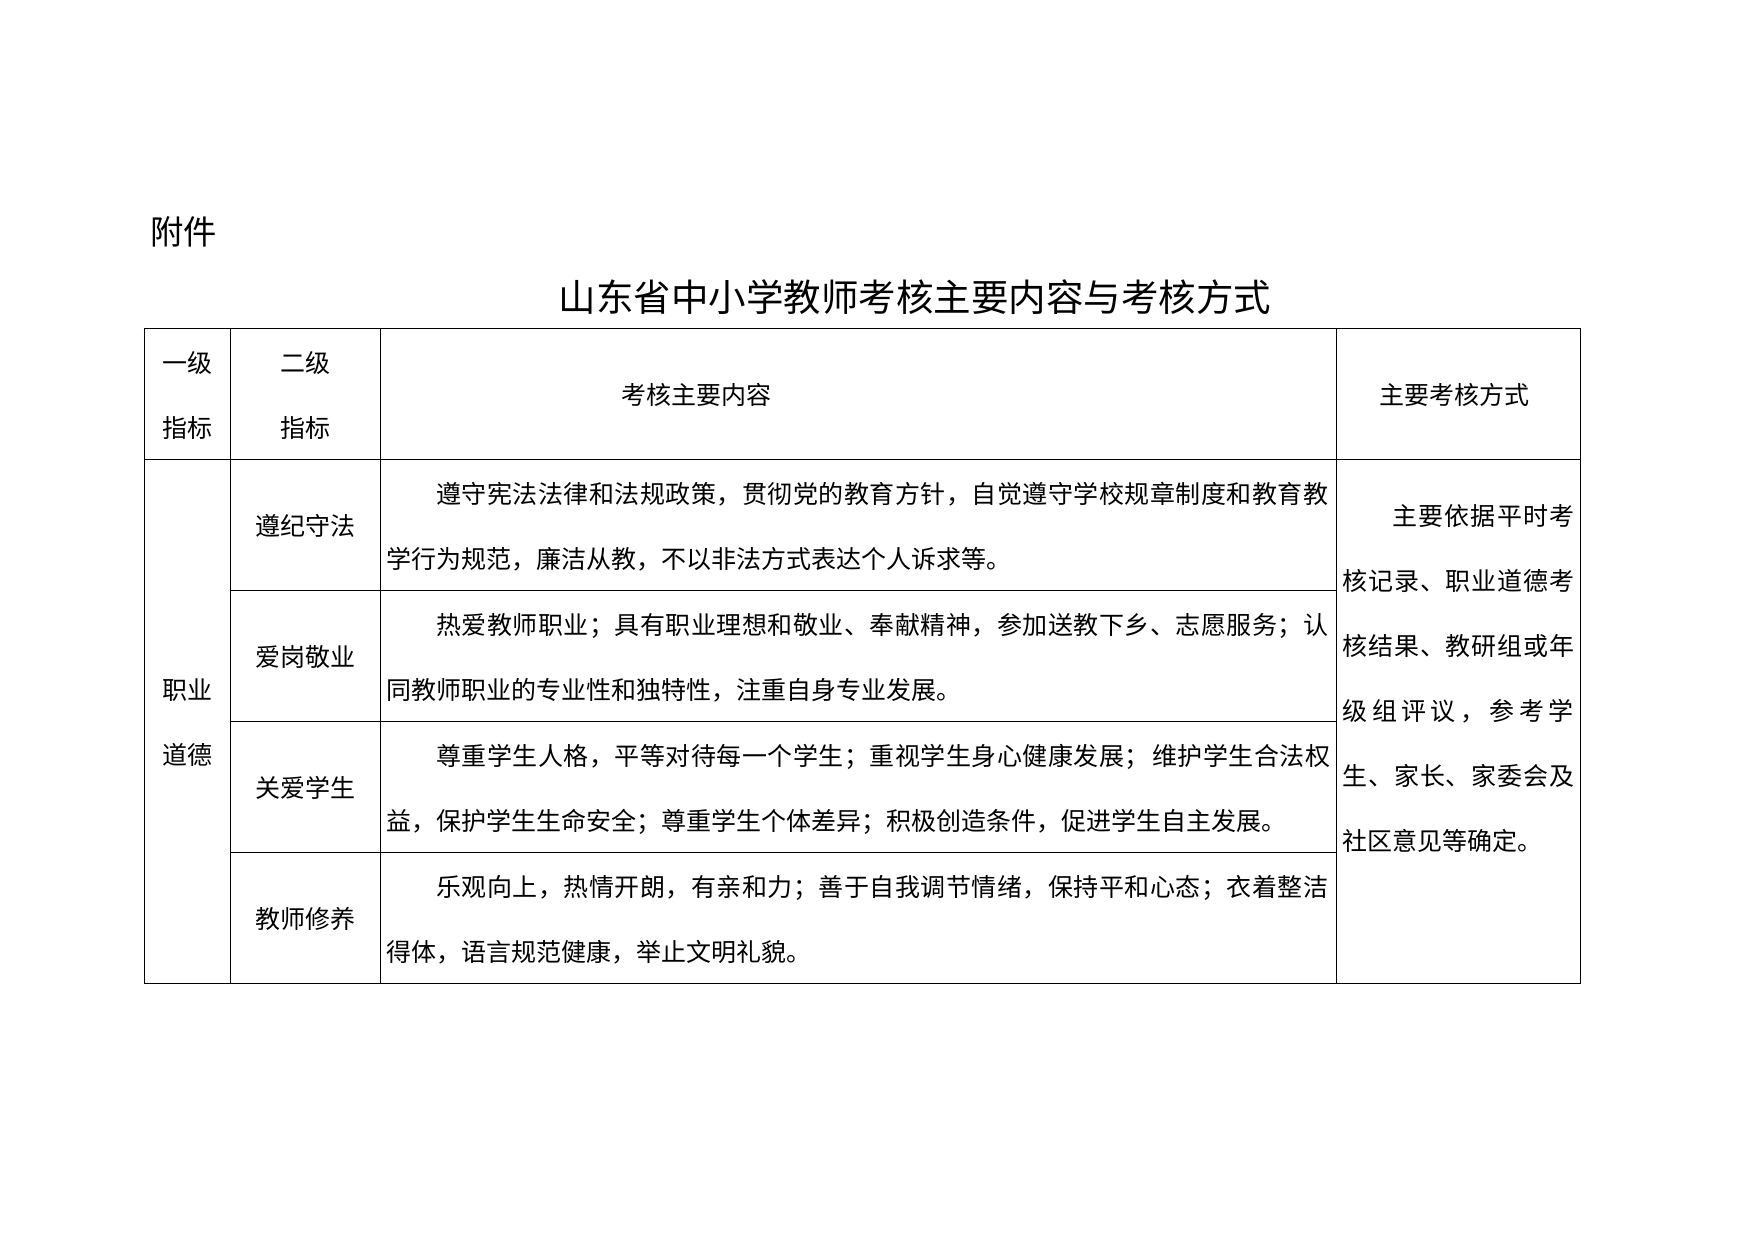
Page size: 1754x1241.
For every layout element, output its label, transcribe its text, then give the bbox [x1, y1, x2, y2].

table_header 二级 指标 [231, 329, 380, 459]
table_cell 主要依据平时考核记录、职业道德考核结果、教研组或年级组评议，参考学生、家长、家委会及社区意见等确定。 [1337, 460, 1580, 983]
table_cell 遵守宪法法律和法规政策，贯彻党的教育方针，自觉遵守学校规章制度和教育教学行为规范，廉洁从教，不以非法方式表达个人诉求等。 [381, 460, 1336, 590]
table_cell 职业 道德 [145, 460, 230, 983]
table_cell 遵纪守法 [231, 460, 380, 590]
table_header 考核主要内容 [381, 329, 1336, 459]
table_header 主要考核方式 [1337, 329, 1580, 459]
table_cell 关爱学生 [231, 722, 380, 852]
table_cell 乐观向上，热情开朗，有亲和力；善于自我调节情绪，保持平和心态；衣着整洁得体，语言规范健康，举止文明礼貌。 [381, 853, 1336, 983]
table_cell 热爱教师职业；具有职业理想和敬业、奉献精神，参加送教下乡、志愿服务；认同教师职业的专业性和独特性，注重自身专业发展。 [381, 591, 1336, 721]
table_cell 尊重学生人格，平等对待每一个学生；重视学生身心健康发展；维护学生合法权益，保护学生生命安全；尊重学生个体差异；积极创造条件，促进学生自主发展。 [381, 722, 1336, 852]
text 山东省中小学教师考核主要内容与考核方式 [150, 263, 1604, 328]
table_header 一级指标 [145, 329, 230, 459]
text 附件 [150, 198, 1604, 263]
table_cell 教师修养 [231, 853, 380, 983]
table_cell 爱岗敬业 [231, 591, 380, 721]
